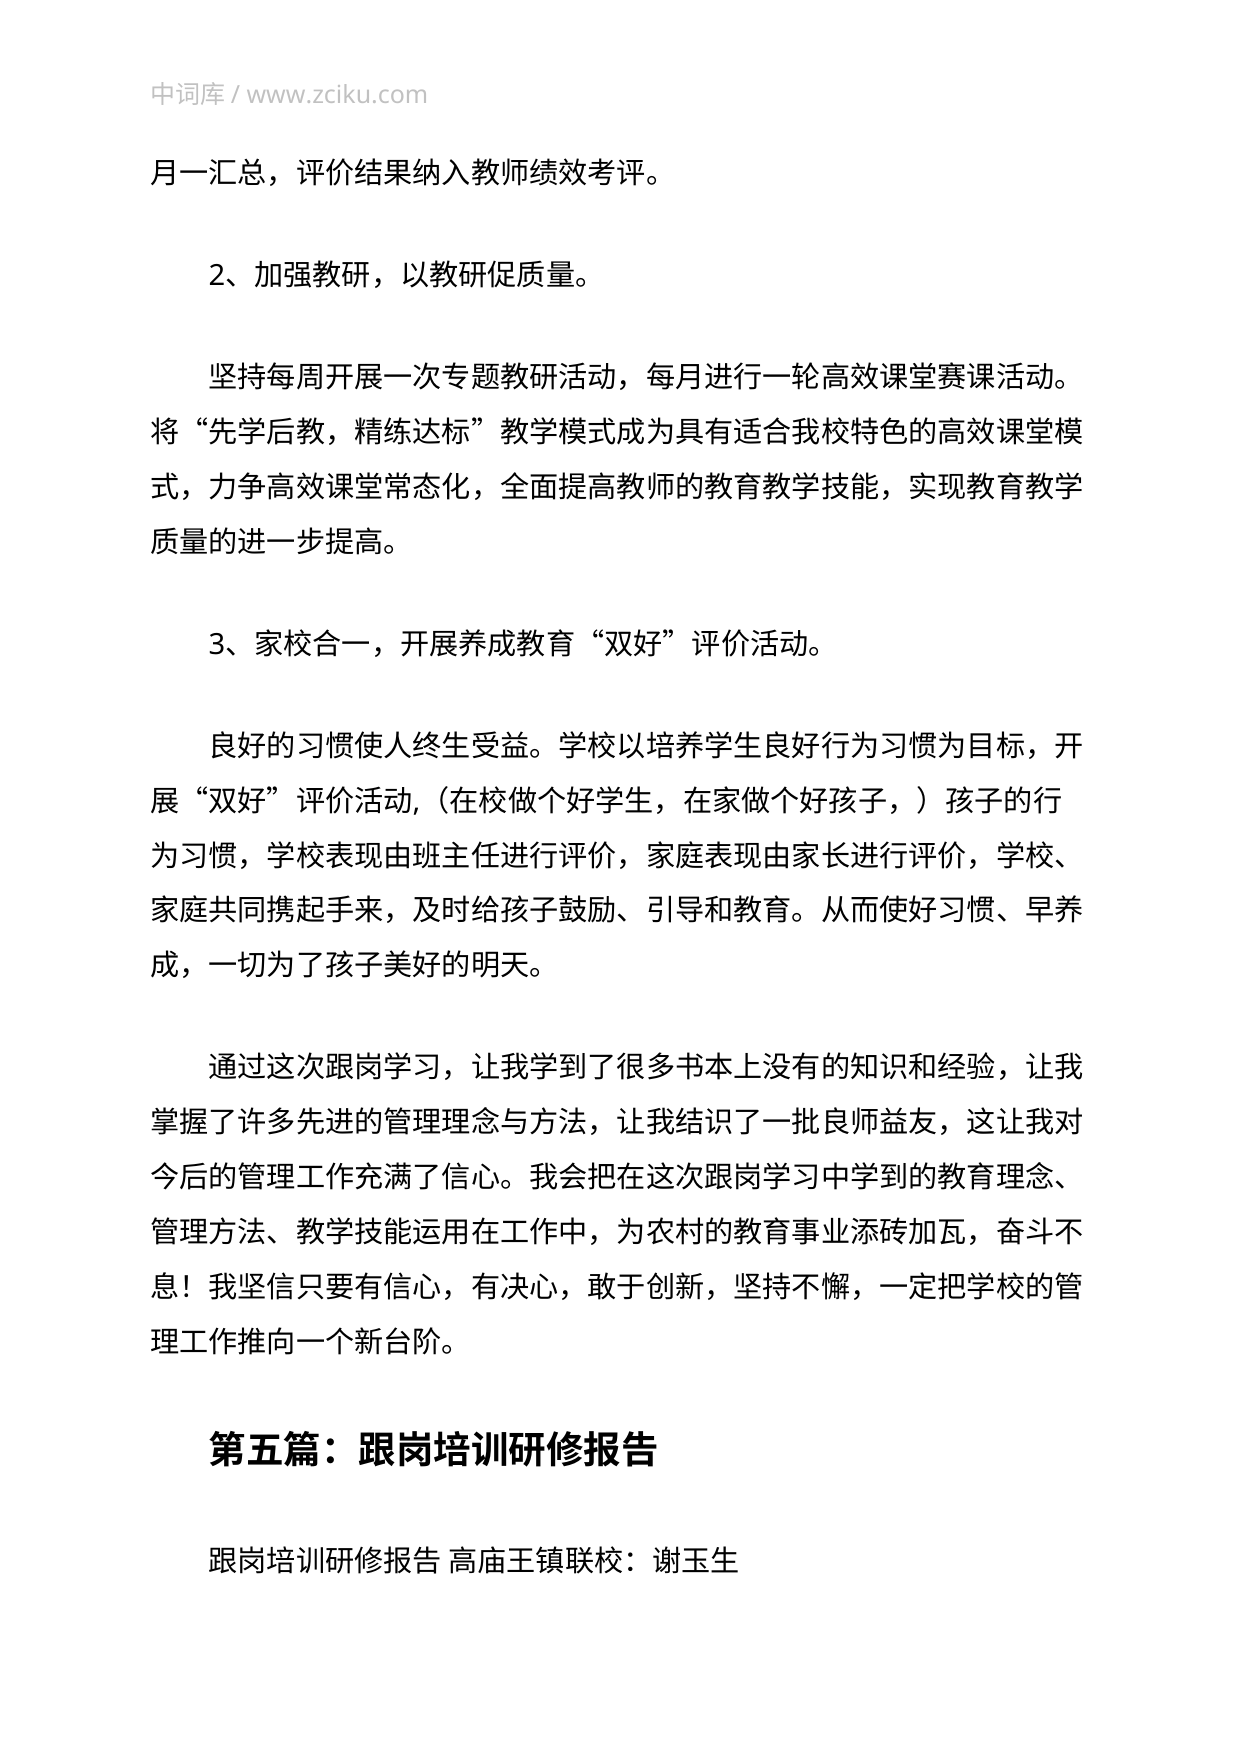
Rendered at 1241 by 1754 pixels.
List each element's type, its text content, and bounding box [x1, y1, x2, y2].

text 3、家校合一，开展养成教育“双好”评价活动。 [150, 620, 1090, 663]
text 坚持每周开展一次专题教研活动，每月进行一轮高效课堂赛课活动。将“先学后教，精练达标”教学模式成为具有适合我校特色的高效课堂模式，力争高效课堂常态化，全面提高教师的教育教学技能，实现教育教学质量的进一步提高。 [150, 354, 1090, 561]
text 通过这次跟岗学习，让我学到了很多书本上没有的知识和经验，让我掌握了许多先进的管理理念与方法，让我结识了一批良师益友，这让我对今后的管理工作充满了信心。我会把在这次跟岗学习中学到的教育理念、管理方法、教学技能运用在工作中，为农村的教育事业添砖加瓦，奋斗不息！我坚信只要有信心，有决心，敢于创新，坚持不懈，一定把学校的管理工作推向一个新台阶。 [150, 1044, 1090, 1360]
text 第五篇：跟岗培训研修报告 [150, 1420, 1090, 1474]
text 跟岗培训研修报告 高庙王镇联校：谢玉生 [150, 1537, 1090, 1579]
text 良好的习惯使人终生受益。学校以培养学生良好行为习惯为目标，开展“双好”评价活动,（在校做个好学生，在家做个好孩子，）孩子的行为习惯，学校表现由班主任进行评价，家庭表现由家长进行评价，学校、家庭共同携起手来，及时给孩子鼓励、引导和教育。从而使好习惯、早养成，一切为了孩子美好的明天。 [150, 722, 1090, 984]
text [150, 150, 1090, 192]
text 2、加强教研，以教研促质量。 [150, 252, 1090, 294]
